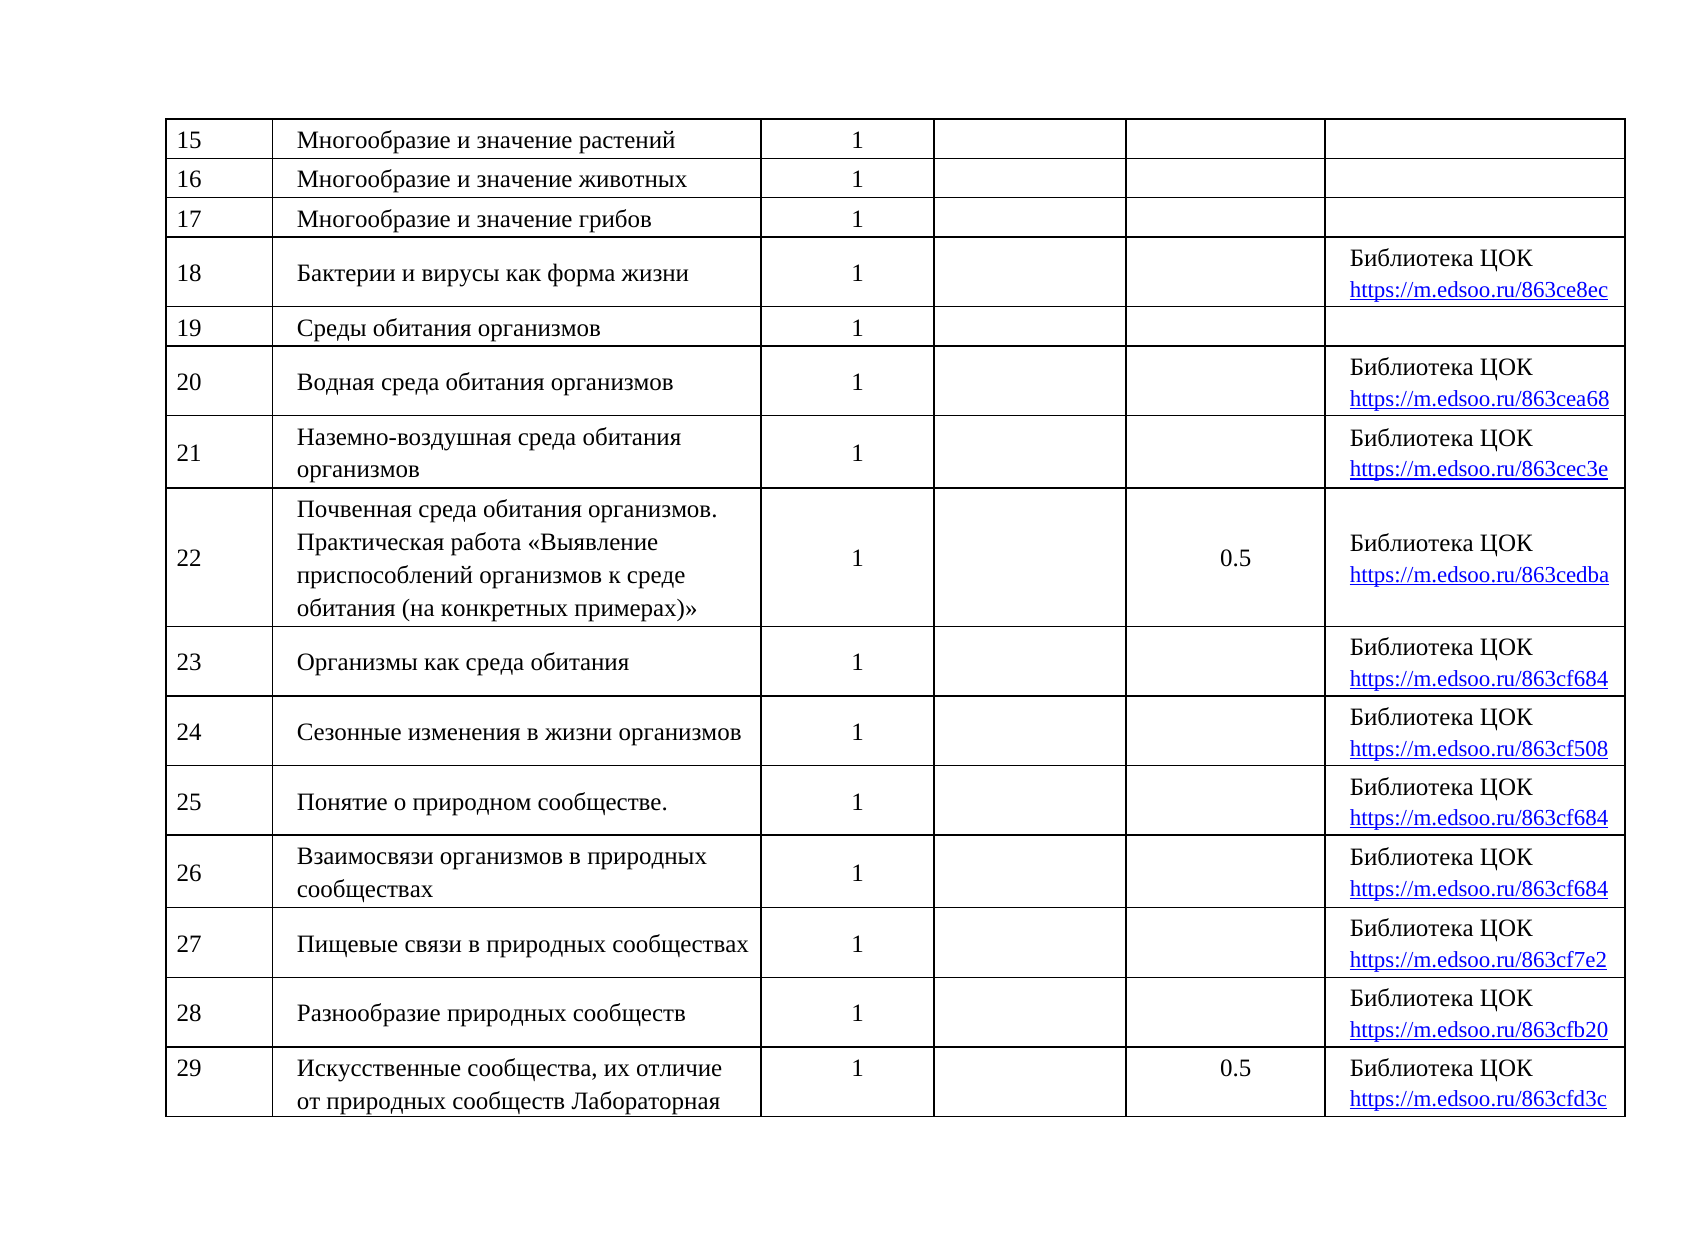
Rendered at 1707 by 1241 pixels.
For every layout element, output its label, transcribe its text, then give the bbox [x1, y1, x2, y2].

table_cell [1326, 307, 1624, 345]
table_cell 19 [167, 307, 272, 345]
table_cell 1 [762, 489, 933, 626]
table_cell 16 [167, 159, 272, 197]
table_cell Библиотека ЦОК https://m.edsoo.ru/863cec3e [1326, 416, 1624, 487]
table_cell 18 [167, 238, 272, 306]
table_cell Библиотека ЦОК https://m.edsoo.ru/863cf7e2 [1326, 908, 1624, 976]
table_cell [1127, 307, 1324, 345]
table_cell Библиотека ЦОК https://m.edsoo.ru/863cf508 [1326, 697, 1624, 765]
table_cell [935, 307, 1125, 345]
table_cell Библиотека ЦОК https://m.edsoo.ru/863cf684 [1326, 766, 1624, 834]
table_cell 1 [762, 198, 933, 236]
table_cell Разнообразие природных сообществ [273, 978, 760, 1046]
table_cell Организмы как среда обитания [273, 627, 760, 695]
table_cell 15 [167, 120, 272, 157]
table_cell [1127, 159, 1324, 197]
table_cell [935, 120, 1125, 157]
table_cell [1326, 1048, 1624, 1116]
table_cell [935, 489, 1125, 626]
table_cell [1326, 198, 1624, 236]
table_cell [935, 766, 1125, 834]
table_cell Бактерии и вирусы как форма жизни [273, 238, 760, 306]
table_cell Водная среда обитания организмов [273, 347, 760, 415]
table_cell 1 [762, 908, 933, 976]
table_cell Пищевые связи в природных сообществах [273, 908, 760, 976]
table_cell [1127, 347, 1324, 415]
table_cell 23 [167, 627, 272, 695]
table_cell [1326, 238, 1624, 306]
table_cell [935, 697, 1125, 765]
table_cell [935, 159, 1125, 197]
table_cell Многообразие и значение растений [273, 120, 760, 157]
table_cell Сезонные изменения в жизни организмов [273, 697, 760, 765]
table_cell 22 [167, 489, 272, 626]
table_cell [935, 627, 1125, 695]
table_cell 1 [762, 159, 933, 197]
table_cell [273, 1048, 760, 1116]
table_cell 1 [762, 697, 933, 765]
table_cell Библиотека ЦОК https://m.edsoo.ru/863cea68 [1326, 347, 1624, 415]
table_cell [1127, 627, 1324, 695]
table_cell [1127, 697, 1324, 765]
table_cell [935, 347, 1125, 415]
table_cell 1 [762, 836, 933, 907]
table_cell Наземно-воздушная среда обитания организмов [273, 416, 760, 487]
table_cell 1 [762, 766, 933, 834]
table_cell 21 [167, 416, 272, 487]
table_cell [1127, 416, 1324, 487]
table_cell [1127, 836, 1324, 907]
table_cell [935, 908, 1125, 976]
table_cell 1 [762, 120, 933, 157]
table_cell 20 [167, 347, 272, 415]
table_cell [935, 978, 1125, 1046]
table_cell 1 [762, 347, 933, 415]
table_cell [935, 416, 1125, 487]
table_cell 27 [167, 908, 272, 976]
table_cell Почвенная среда обитания организмов. Практическая работа «Выявление приспособлений организмов к среде обитания (на конкретных примерах)» [273, 489, 760, 626]
table_cell [1127, 766, 1324, 834]
table_cell Взаимосвязи организмов в природных сообществах [273, 836, 760, 907]
table_cell 1 [762, 238, 933, 306]
table_cell Библиотека ЦОК https://m.edsoo.ru/863cf684 [1326, 627, 1624, 695]
table_cell [1326, 159, 1624, 197]
table_cell Многообразие и значение животных [273, 159, 760, 197]
table_cell 0.5 [1127, 1048, 1324, 1116]
table_cell 17 [167, 198, 272, 236]
table_cell [935, 238, 1125, 306]
table_cell [935, 1048, 1125, 1116]
table_cell 29 [167, 1048, 272, 1116]
table_cell 1 [762, 416, 933, 487]
table_cell Библиотека ЦОК https://m.edsoo.ru/863cf684 [1326, 836, 1624, 907]
table_cell [935, 198, 1125, 236]
table_cell [1127, 978, 1324, 1046]
table_cell [1326, 120, 1624, 157]
table_cell 1 [762, 978, 933, 1046]
table_cell 1 [762, 627, 933, 695]
table_cell Библиотека ЦОК https://m.edsoo.ru/863cedba [1326, 489, 1624, 626]
table_cell 24 [167, 697, 272, 765]
table_cell [1127, 120, 1324, 157]
table_cell 0.5 [1127, 489, 1324, 626]
table_cell [1127, 198, 1324, 236]
table_cell [935, 836, 1125, 907]
table_cell [1127, 238, 1324, 306]
table_cell Среды обитания организмов [273, 307, 760, 345]
table_cell 25 [167, 766, 272, 834]
table_cell Библиотека ЦОК https://m.edsoo.ru/863cfb20 [1326, 978, 1624, 1046]
table_cell Понятие о природном сообществе. [273, 766, 760, 834]
table_cell 28 [167, 978, 272, 1046]
table_cell 26 [167, 836, 272, 907]
table_cell Многообразие и значение грибов [273, 198, 760, 236]
table_cell 1 [762, 307, 933, 345]
table_cell 1 [762, 1048, 933, 1116]
table_cell [1127, 908, 1324, 976]
